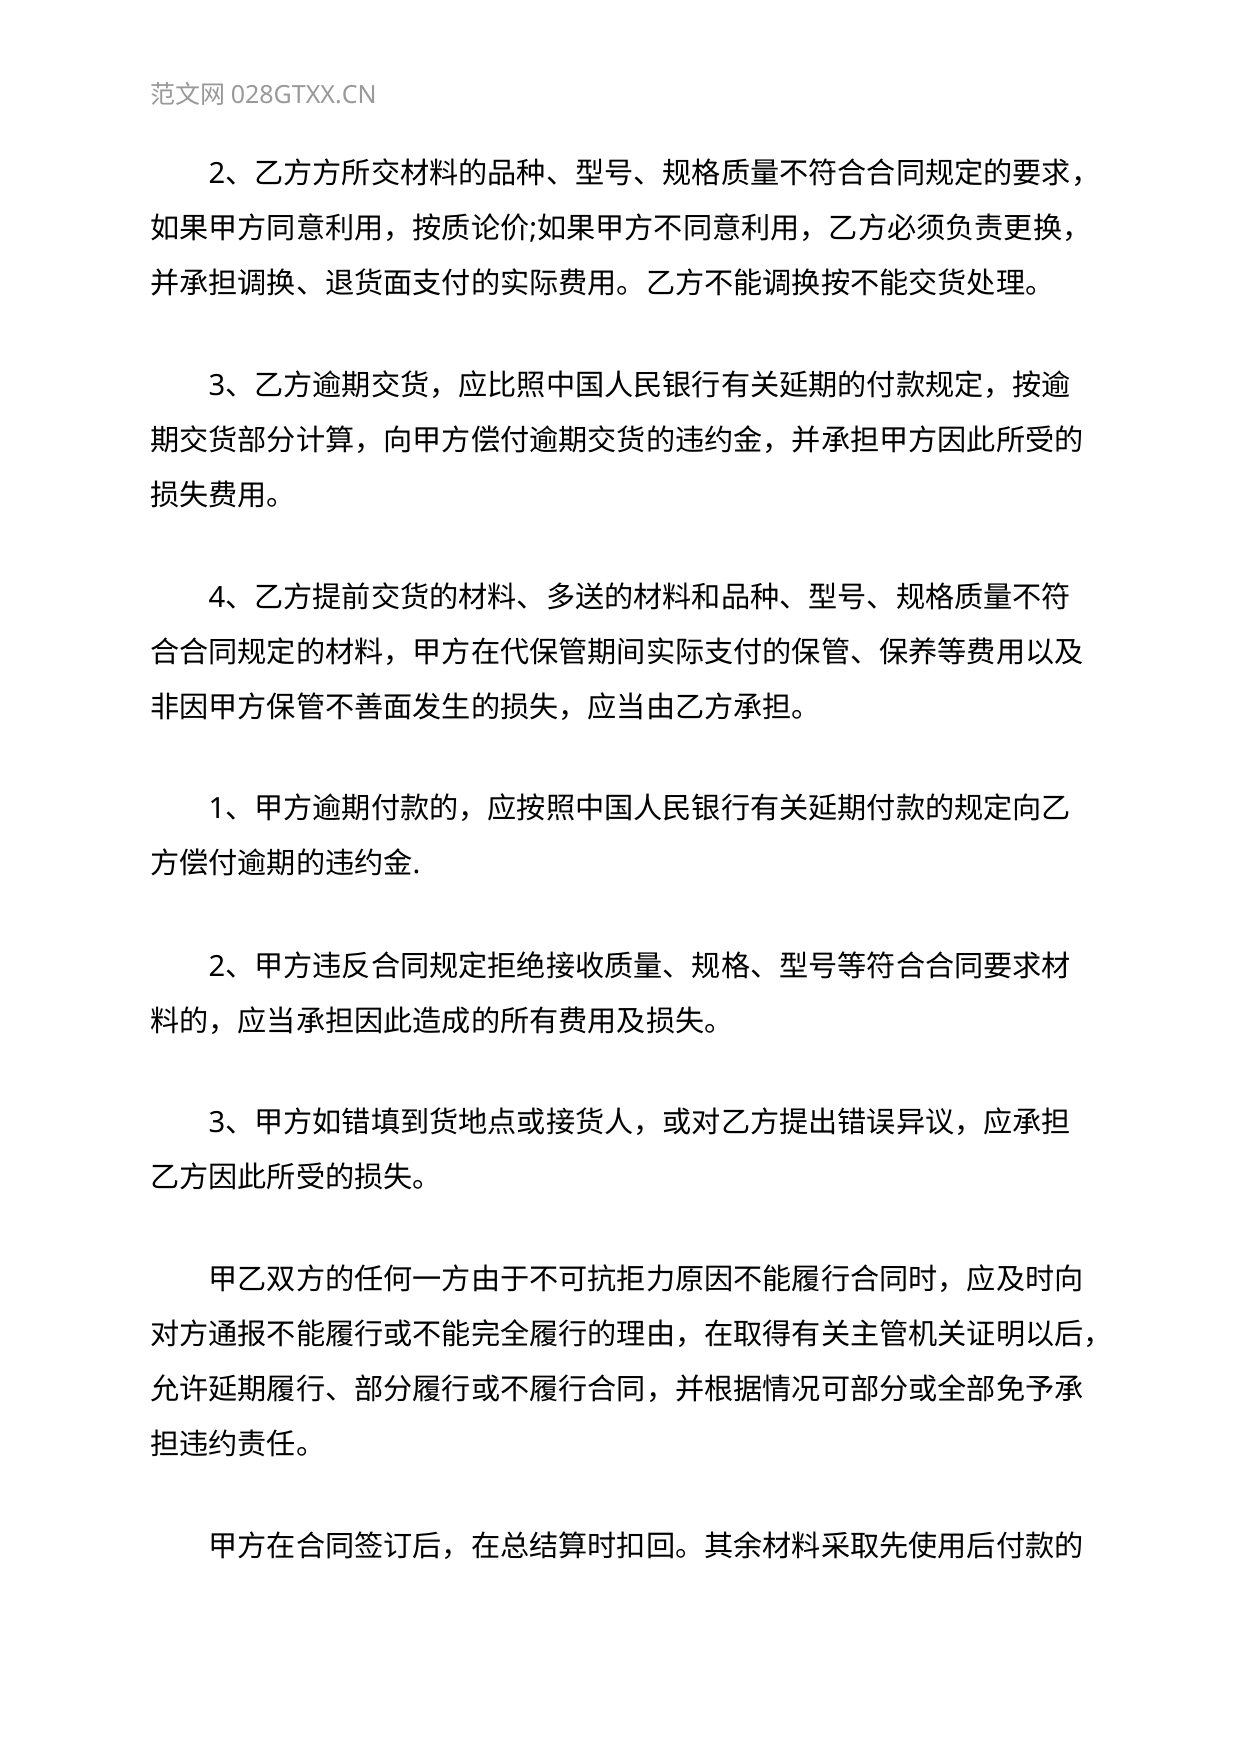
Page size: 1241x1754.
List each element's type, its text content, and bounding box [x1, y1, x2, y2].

text 1、甲方逾期付款的，应按照中国人民银行有关延期付款的规定向乙方偿付逾期的违约金. [150, 785, 1090, 882]
text 甲乙双方的任何一方由于不可抗拒力原因不能履行合同时，应及时向对方通报不能履行或不能完全履行的理由，在取得有关主管机关证明以后，允许延期履行、部分履行或不履行合同，并根据情况可部分或全部免予承担违约责任。 [150, 1256, 1090, 1463]
text 2、甲方违反合同规定拒绝接收质量、规格、型号等符合合同要求材料的，应当承担因此造成的所有费用及损失。 [150, 942, 1090, 1039]
text 3、甲方如错填到货地点或接货人，或对乙方提出错误异议，应承担乙方因此所受的损失。 [150, 1099, 1090, 1196]
text 2、乙方方所交材料的品种、型号、规格质量不符合合同规定的要求，如果甲方同意利用，按质论价;如果甲方不同意利用，乙方必须负责更换，并承担调换、退货面支付的实际费用。乙方不能调换按不能交货处理。 [150, 150, 1090, 302]
text 3、乙方逾期交货，应比照中国人民银行有关延期的付款规定，按逾期交货部分计算，向甲方偿付逾期交货的违约金，并承担甲方因此所受的损失费用。 [150, 362, 1090, 514]
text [150, 1522, 1090, 1564]
text 4、乙方提前交货的材料、多送的材料和品种、型号、规格质量不符合合同规定的材料，甲方在代保管期间实际支付的保管、保养等费用以及非因甲方保管不善面发生的损失，应当由乙方承担。 [150, 573, 1090, 726]
